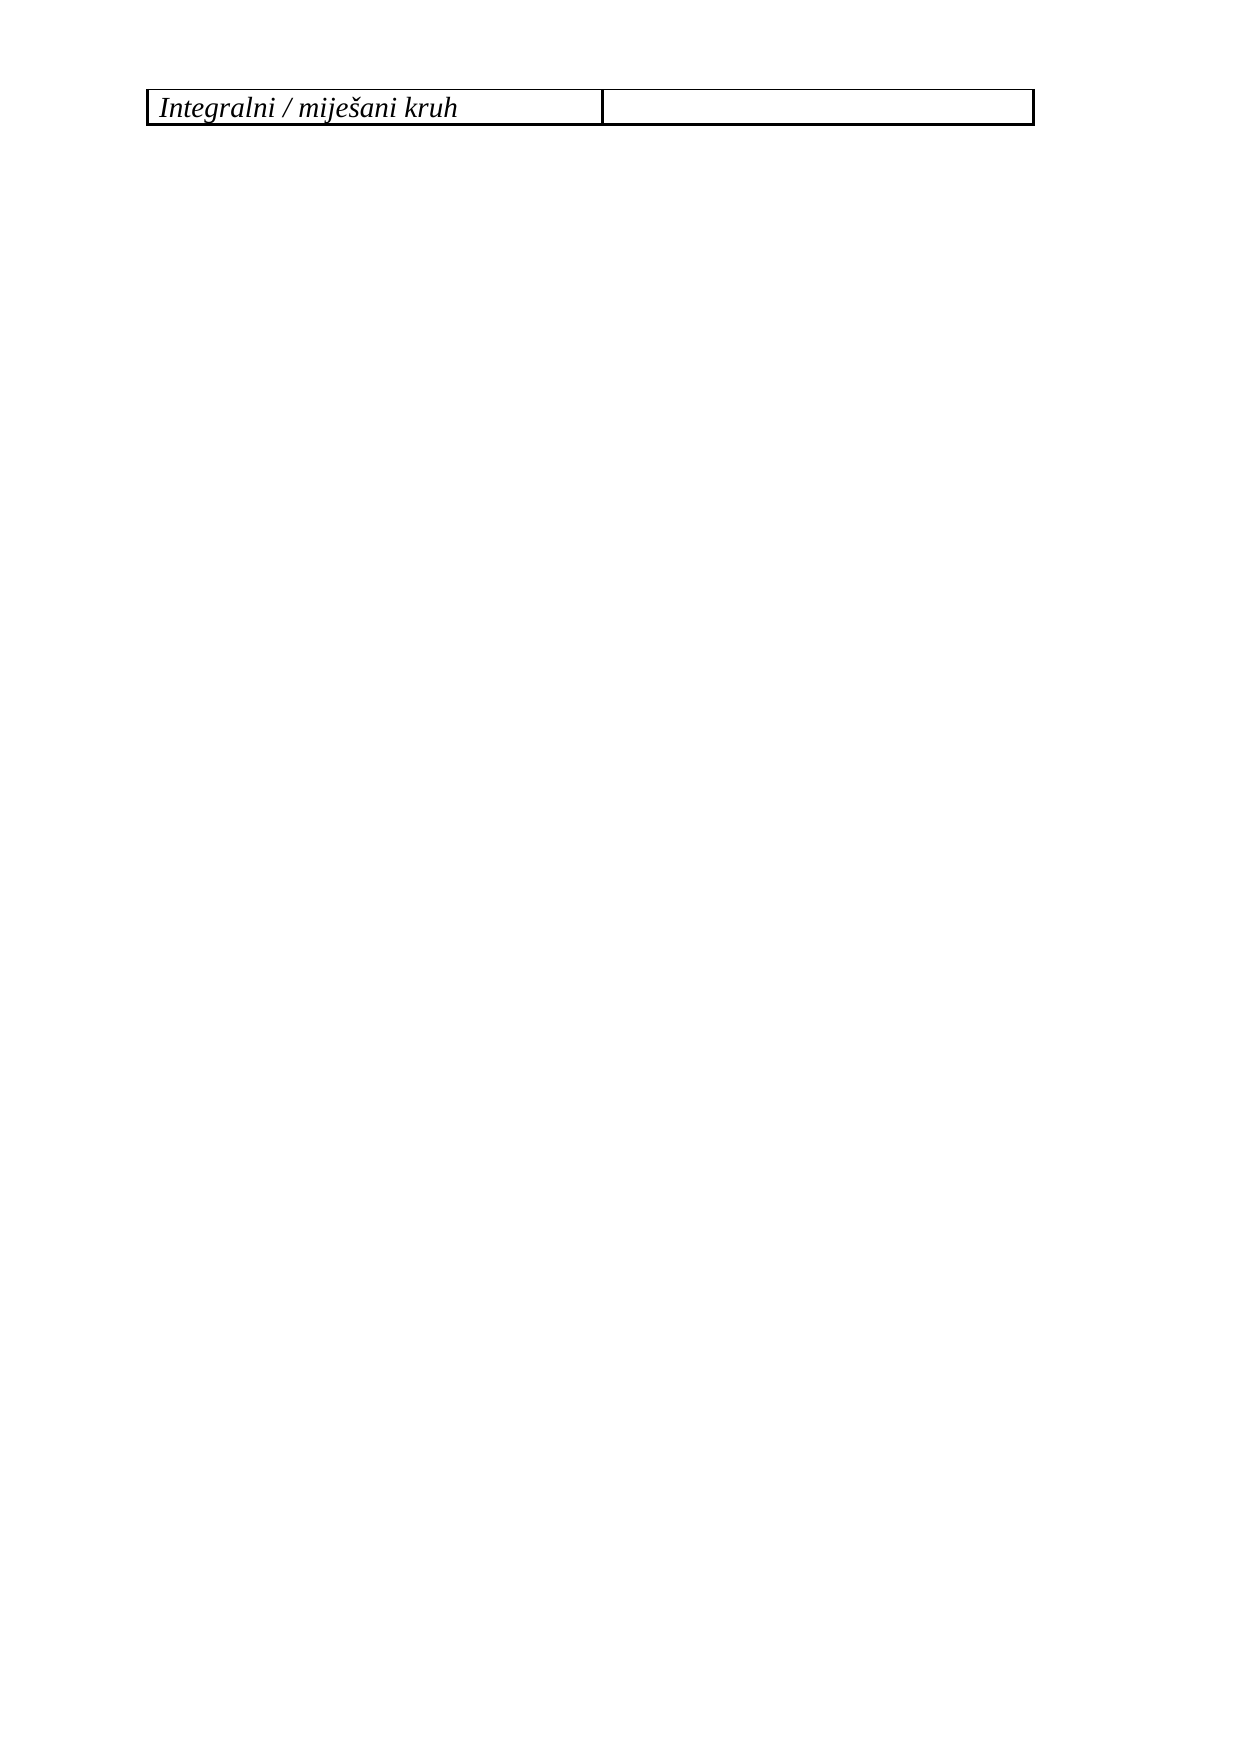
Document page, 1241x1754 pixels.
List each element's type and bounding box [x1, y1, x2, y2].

table_cell [149, 90, 601, 123]
table_cell [604, 90, 1032, 123]
